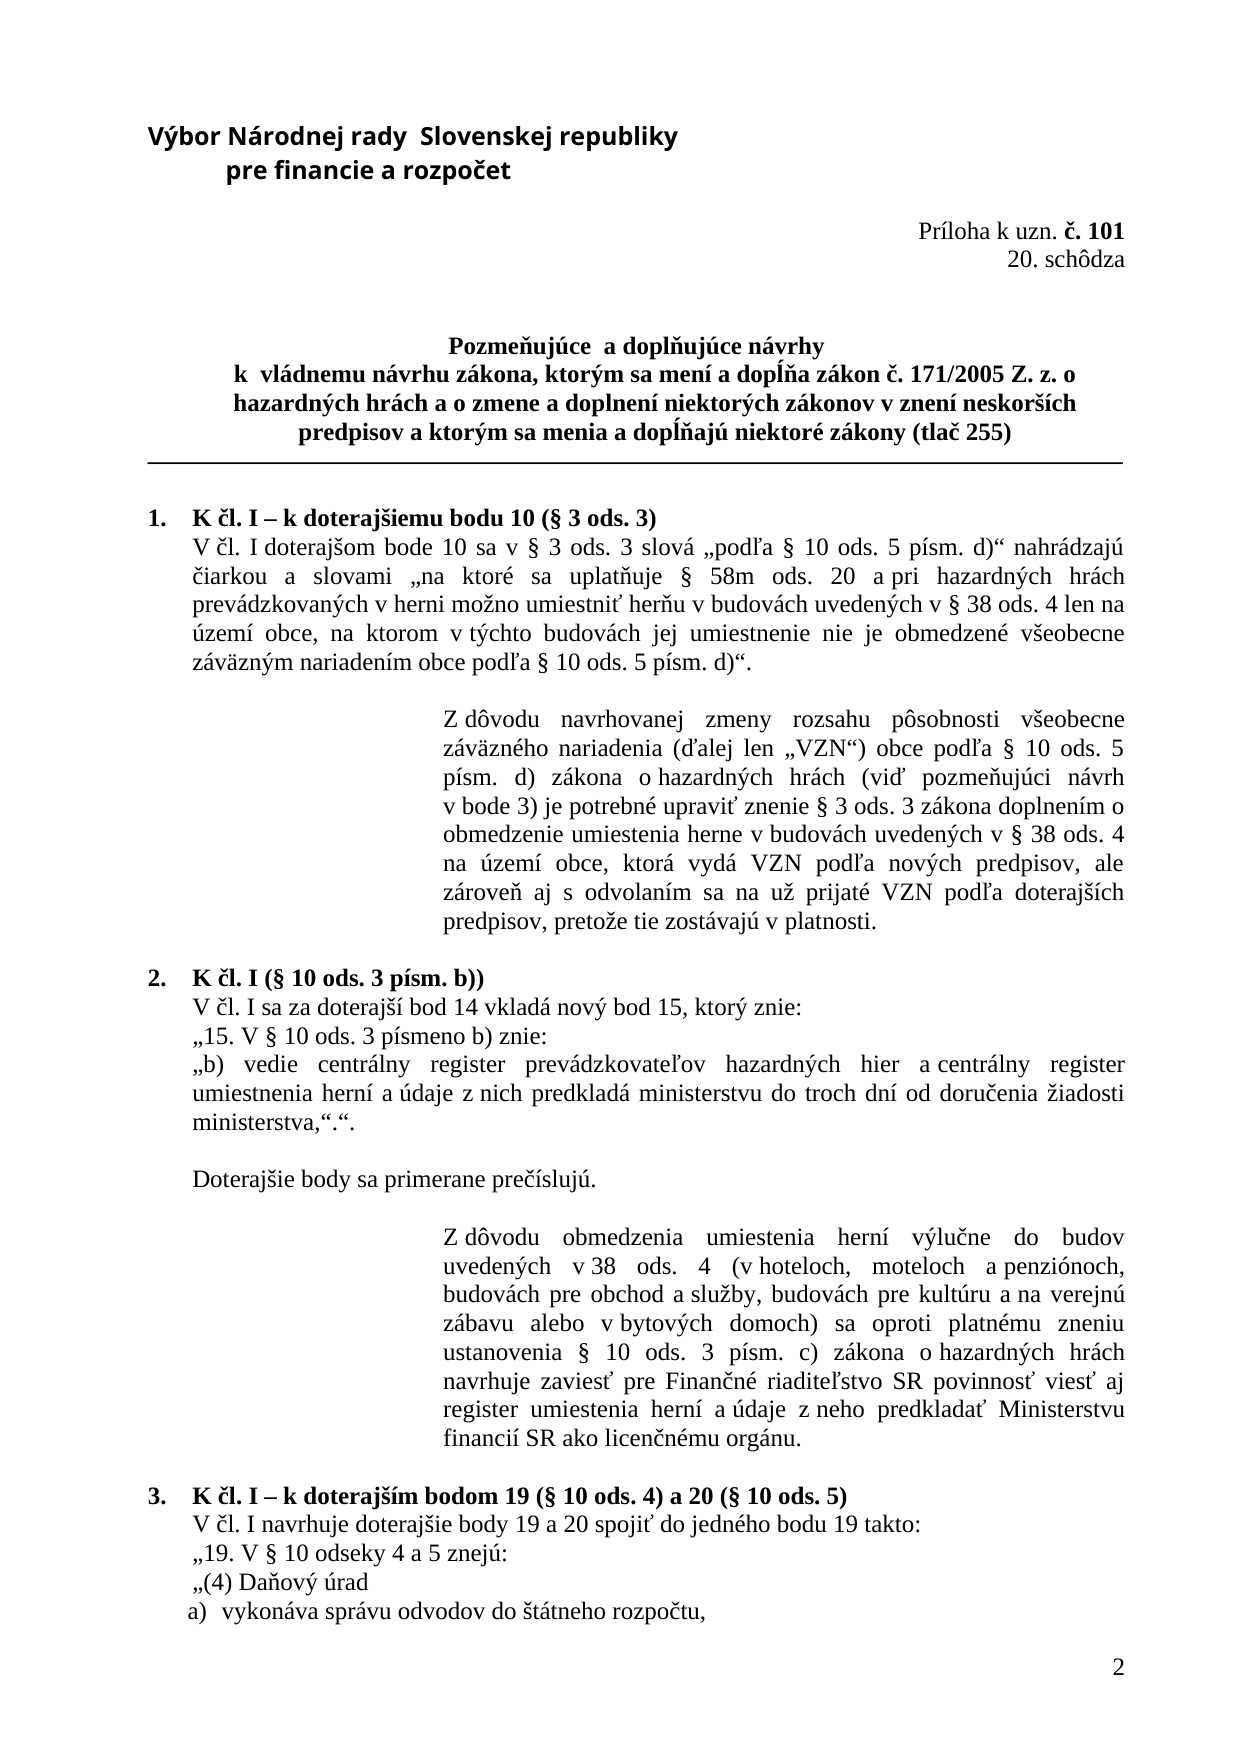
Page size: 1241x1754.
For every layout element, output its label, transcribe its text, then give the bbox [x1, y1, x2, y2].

text 20. schôdza [148, 244, 1125, 273]
subtitle k vládnemu návrhu zákona, ktorým sa mení a dopĺňa zákon č. 171/2005 Z. z. o hazardných hrách a o zmene a doplnení niektorých zákonov v znení neskorších predpisov a ktorým sa menia a dopĺňajú niektoré zákony (tlač 255) [185, 359, 1125, 446]
text Pozmeňujúce a doplňujúce návrhy [148, 331, 1125, 359]
text „15. V § 10 ods. 3 písmeno b) znie: [192, 1021, 1125, 1049]
text V čl. I navrhuje doterajšie body 19 a 20 spojiť do jedného bodu 19 takto: [192, 1509, 1125, 1538]
text „19. V § 10 odseky 4 a 5 znejú: [192, 1538, 1125, 1567]
text Doterajšie body sa primerane prečíslujú. [192, 1164, 1125, 1193]
text Príloha k uzn. č. 101 [148, 216, 1125, 244]
text „(4) Daňový úrad [192, 1567, 1125, 1596]
list K čl. I – k doterajšiemu bodu 10 (§ 3 ods. 3) [148, 503, 1125, 532]
list K čl. I – k doterajším bodom 19 (§ 10 ods. 4) a 20 (§ 10 ods. 5) [148, 1481, 1125, 1509]
text –––––––––––––––––––––––––––––––––––––––––––––––––––––––––––––––––––––––––––––– [148, 446, 1125, 474]
list K čl. I (§ 10 ods. 3 písm. b)) [148, 963, 1125, 992]
text V čl. I sa za doterajší bod 14 vkladá nový bod 15, ktorý znie: [192, 992, 1125, 1021]
text V čl. I doterajšom bode 10 sa v § 3 ods. 3 slová „podľa § 10 ods. 5 písm. d)“ nahrádzajú čiarkou a slovami „na ktoré sa uplatňuje § 58m ods. 20 a pri hazardných hrách prevádzkovaných v herni možno umiestniť herňu v budovách uvedených v § 38 ods. 4 len na území obce, na ktorom v týchto budovách jej umiestnenie nie je obmedzené všeobecne záväzným nariadením obce podľa § 10 ods. 5 písm. d)“. [192, 532, 1125, 676]
list vykonáva správu odvodov do štátneho rozpočtu, [207, 1596, 1125, 1624]
text Z dôvodu navrhovanej zmeny rozsahu pôsobnosti všeobecne záväzného nariadenia (ďalej len „VZN“) obce podľa § 10 ods. 5 písm. d) zákona o hazardných hrách (viď pozmeňujúci návrh v bode 3) je potrebné upraviť znenie § 3 ods. 3 zákona doplnením o obmedzenie umiestenia herne v budovách uvedených v § 38 ods. 4 na území obce, ktorá vydá VZN podľa nových predpisov, ale zároveň aj s odvolaním sa na už prijaté VZN podľa doterajších predpisov, pretože tie zostávajú v platnosti. [443, 704, 1125, 934]
subtitle Výbor Národnej rady Slovenskej republiky [148, 119, 1125, 153]
text pre financie a rozpočet [148, 153, 1125, 187]
text „b) vedie centrálny register prevádzkovateľov hazardných hier a centrálny register umiestnenia herní a údaje z nich predkladá ministerstvu do troch dní od doručenia žiadosti ministerstva,“.“. [192, 1049, 1125, 1136]
text Z dôvodu obmedzenia umiestenia herní výlučne do budov uvedených v 38 ods. 4 (v hoteloch, moteloch a penziónoch, budovách pre obchod a služby, budovách pre kultúru a na verejnú zábavu alebo v bytových domoch) sa oproti platnému zneniu ustanovenia § 10 ods. 3 písm. c) zákona o hazardných hrách navrhuje zaviesť pre Finančné riaditeľstvo SR povinnosť viesť aj register umiestenia herní a údaje z neho predkladať Ministerstvu financií SR ako licenčnému orgánu. [443, 1222, 1125, 1452]
